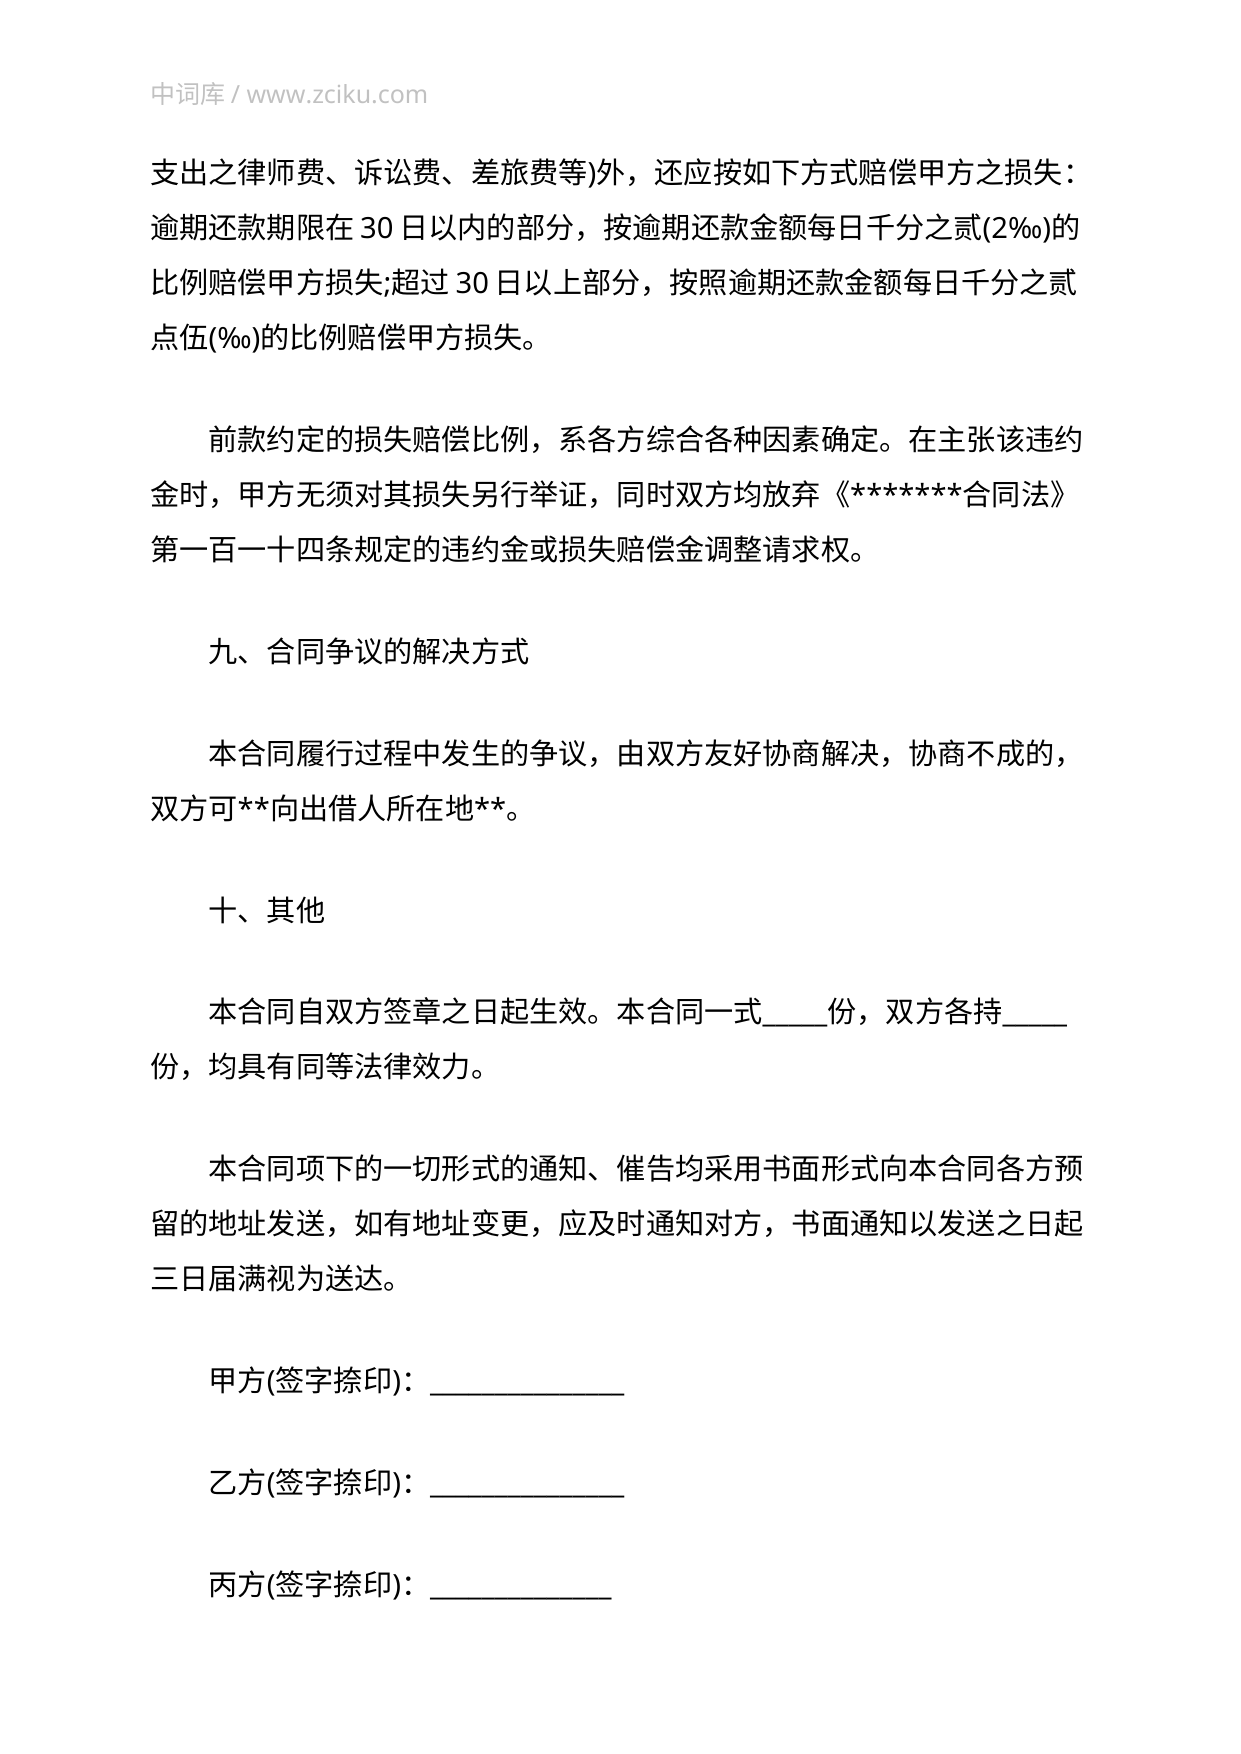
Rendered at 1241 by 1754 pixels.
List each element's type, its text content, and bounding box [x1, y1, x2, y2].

text 乙方(签字捺印)：_______________ [150, 1459, 1090, 1502]
text 甲方(签字捺印)：_______________ [150, 1357, 1090, 1400]
text 本合同履行过程中发生的争议，由双方友好协商解决，协商不成的，双方可**向出借人所在地**。 [150, 730, 1090, 828]
text 本合同自双方签章之日起生效。本合同一式_____份，双方各持_____份，均具有同等法律效力。 [150, 989, 1090, 1086]
text 九、合同争议的解决方式 [150, 629, 1090, 671]
text 丙方(签字捺印)：______________ [150, 1561, 1090, 1604]
text 十、其他 [150, 887, 1090, 929]
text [150, 150, 1090, 357]
text 前款约定的损失赔偿比例，系各方综合各种因素确定。在主张该违约金时，甲方无须对其损失另行举证，同时双方均放弃《*******合同法》第一百一十四条规定的违约金或损失赔偿金调整请求权。 [150, 417, 1090, 569]
text 本合同项下的一切形式的通知、催告均采用书面形式向本合同各方预留的地址发送，如有地址变更，应及时通知对方，书面通知以发送之日起三日届满视为送达。 [150, 1146, 1090, 1298]
